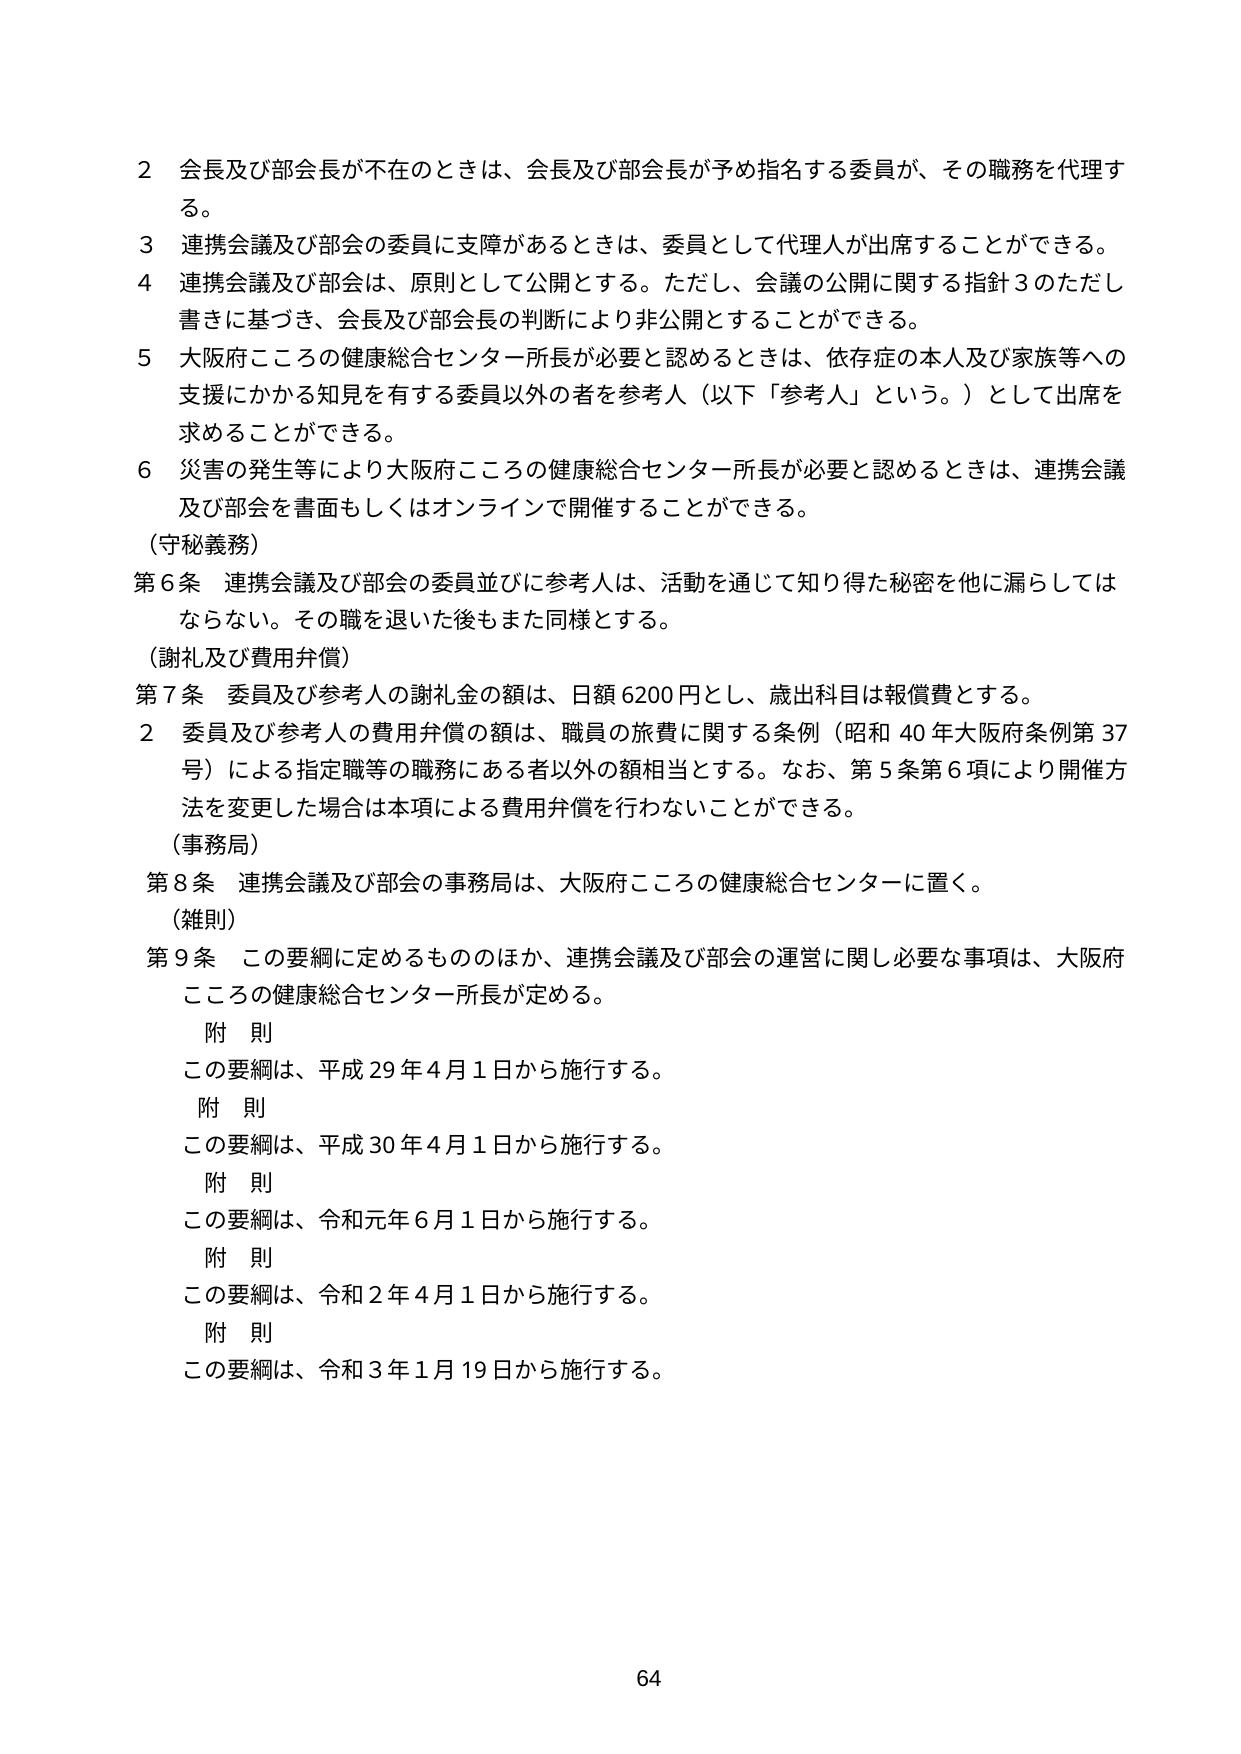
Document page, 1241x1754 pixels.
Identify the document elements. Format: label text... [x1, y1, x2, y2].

text 附 則 [147, 1162, 1128, 1200]
text この要綱は、令和２年４月１日から施行する。 [147, 1275, 1128, 1312]
text ４ 連携会議及び部会は、原則として公開とする。ただし、会議の公開に関する指針３のただし書きに基づき、会長及び部会長の判断により非公開とすることができる。 [133, 262, 1128, 337]
text この要綱は、令和３年１月19日から施行する。 [147, 1350, 1128, 1387]
text この要綱は、平成29年４月１日から施行する。 [147, 1050, 1128, 1087]
text ６ 災害の発生等により大阪府こころの健康総合センター所長が必要と認めるときは、連携会議及び部会を書面もしくはオンラインで開催することができる。 [133, 450, 1128, 525]
text 第６条 連携会議及び部会の委員並びに参考人は、活動を通じて知り得た秘密を他に漏らしては [133, 562, 1128, 600]
text 第９条 この要綱に定めるもののほか、連携会議及び部会の運営に関し必要な事項は、大阪府こころの健康総合センター所長が定める。 [147, 937, 1128, 1012]
text ２ 委員及び参考人の費用弁償の額は、職員の旅費に関する条例（昭和40年大阪府条例第37号）による指定職等の職務にある者以外の額相当とする。なお、第5条第６項により開催方法を変更した場合は本項による費用弁償を行わないことができる。 [135, 712, 1128, 825]
text 附 則 [147, 1237, 1128, 1275]
text ２ 会長及び部会長が不在のときは、会長及び部会長が予め指名する委員が、その職務を代理する。 [133, 150, 1128, 225]
text （謝礼及び費用弁償） [112, 637, 1128, 675]
text ならない。その職を退いた後もまた同様とする。 [179, 600, 1128, 637]
text この要綱は、令和元年６月１日から施行する。 [147, 1200, 1128, 1237]
text ３ 連携会議及び部会の委員に支障があるときは、委員として代理人が出席することができる。 [112, 225, 1128, 262]
text 第８条 連携会議及び部会の事務局は、大阪府こころの健康総合センターに置く。 [147, 862, 1128, 900]
text 附 則 [147, 1312, 1128, 1350]
text ５ 大阪府こころの健康総合センター所長が必要と認めるときは、依存症の本人及び家族等への支援にかかる知見を有する委員以外の者を参考人（以下「参考人」という。）として出席を求めることができる。 [133, 337, 1128, 450]
text （事務局） [112, 825, 1128, 862]
text （雑則） [112, 900, 1128, 937]
text この要綱は、平成30年４月１日から施行する。 [147, 1125, 1128, 1162]
text 附 則 [147, 1087, 1128, 1125]
text 第７条 委員及び参考人の謝礼金の額は、日額6200円とし、歳出科目は報償費とする。 [112, 675, 1128, 712]
text 附 則 [147, 1012, 1128, 1050]
text （守秘義務） [112, 525, 1128, 562]
